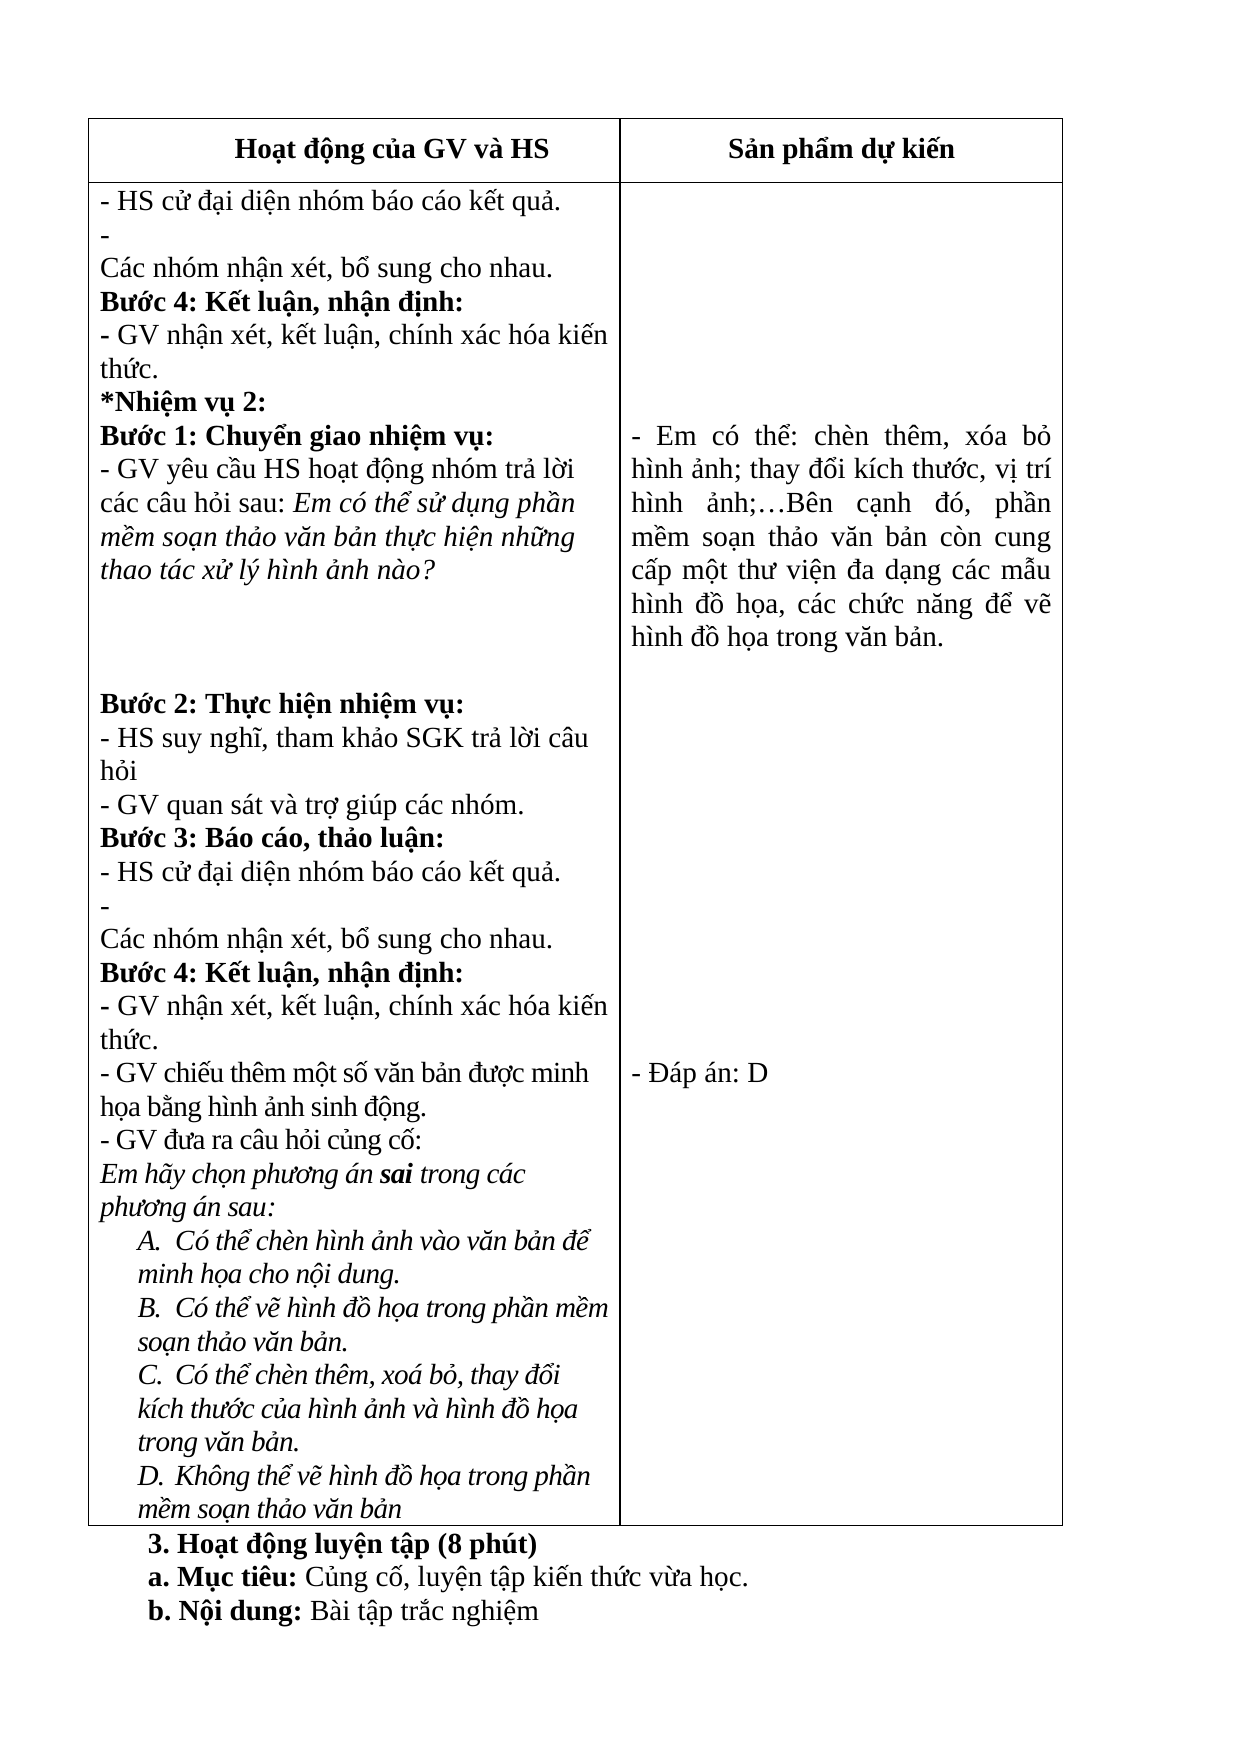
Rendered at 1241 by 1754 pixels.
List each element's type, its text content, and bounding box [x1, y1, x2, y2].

text a. Mục tiêu: Củng cố, luyện tập kiến thức vừa học. [89, 1559, 1063, 1593]
text 3. Hoạt động luyện tập (8 phút) [89, 1526, 1063, 1559]
text b. Nội dung: Bài tập trắc nghiệm [89, 1593, 1063, 1627]
table_header Sản phẩm dự kiến [621, 119, 1062, 182]
table_header Hoạt động của GV và HS [89, 119, 619, 182]
